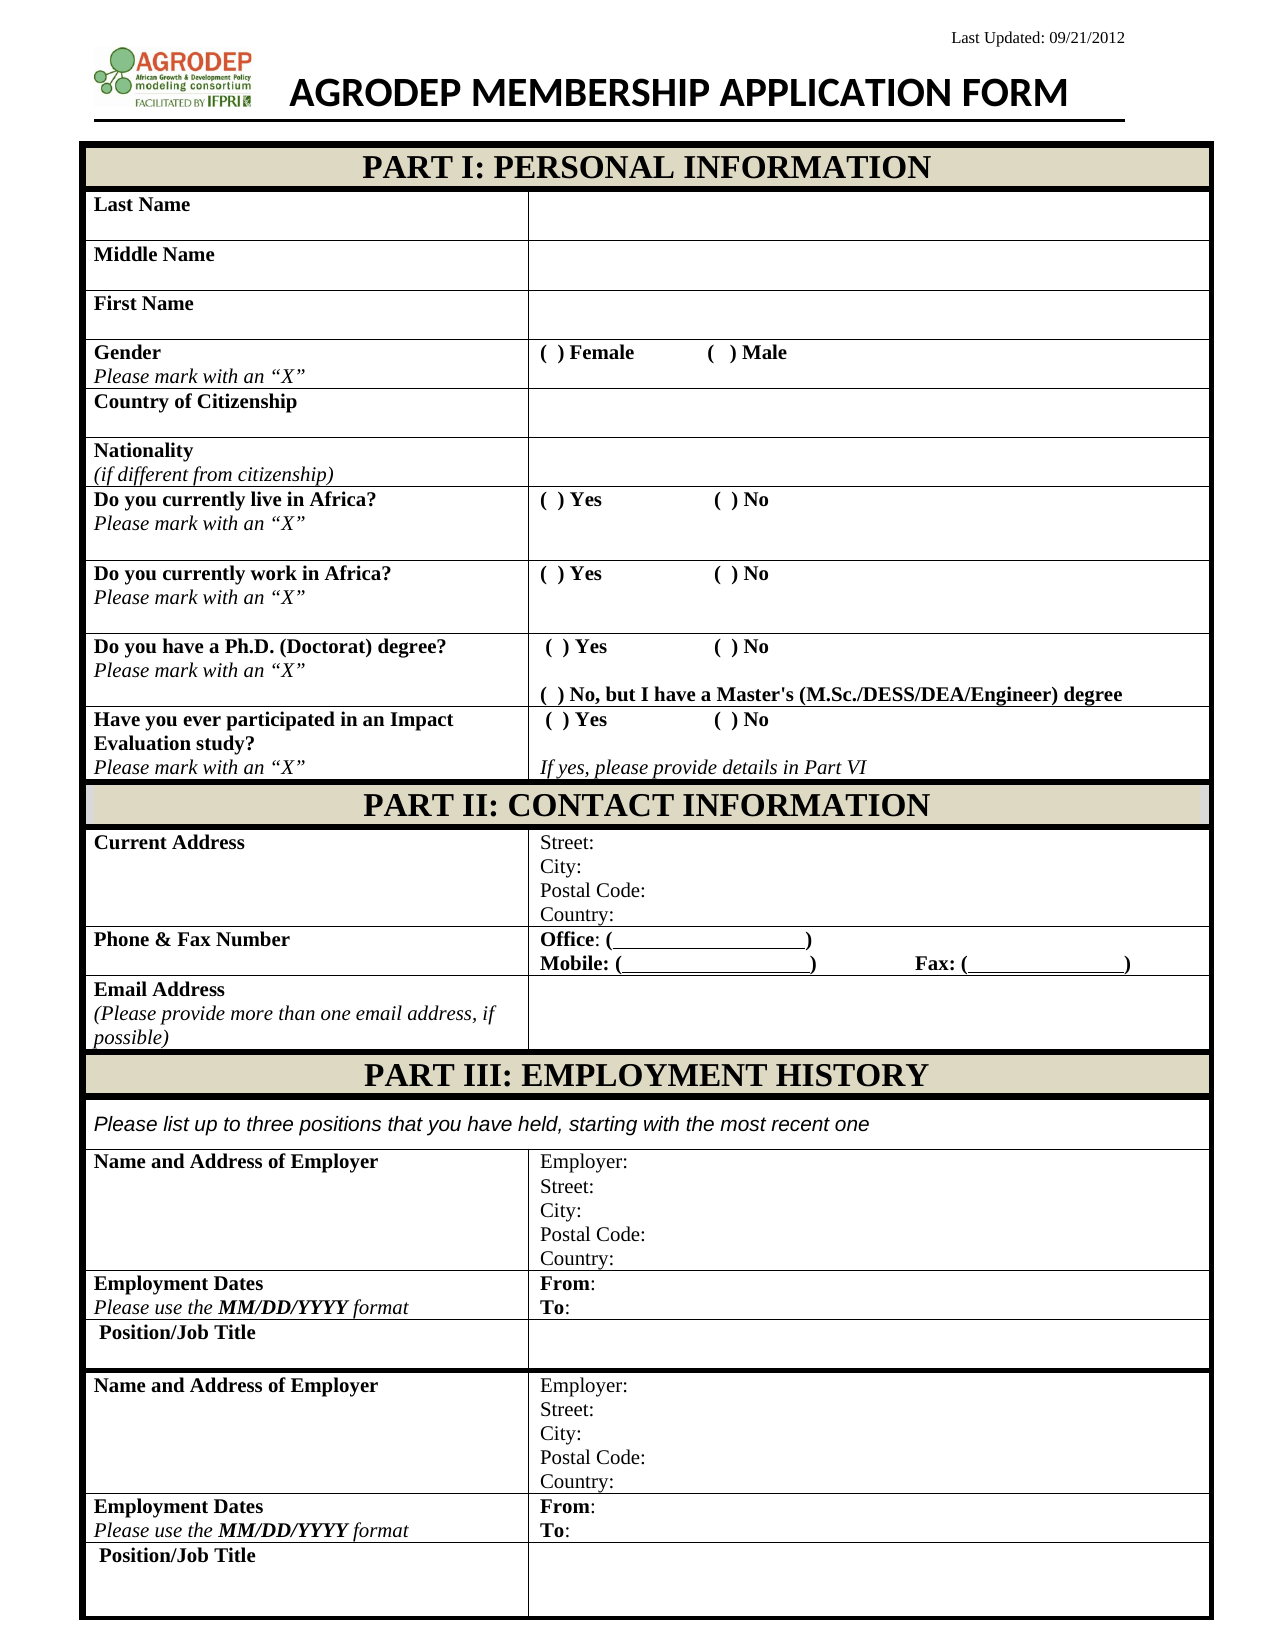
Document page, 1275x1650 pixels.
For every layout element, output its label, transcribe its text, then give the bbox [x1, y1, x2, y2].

table_cell Please list up to three positions that you have held, starting with the most recent one [86, 1100, 1209, 1148]
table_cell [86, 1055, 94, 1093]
table_cell Nationality (if different from citizenship) [86, 438, 528, 486]
table_cell [529, 438, 1209, 486]
table_cell Phone & Fax Number [86, 927, 528, 975]
table_cell Country of Citizenship [86, 389, 528, 437]
table_cell ( ) Yes ( ) No ( ) No, but I have a Master's (M.Sc./DESS/DEA/Engineer) degree [529, 634, 1209, 706]
table_cell ( ) Yes ( ) No If yes, please provide details in Part VI [529, 707, 1209, 779]
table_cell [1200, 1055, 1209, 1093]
picture [93, 47, 252, 107]
table_cell Last Name [86, 192, 528, 240]
table_cell Email Address (Please provide more than one email address, if possible) [86, 976, 528, 1049]
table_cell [529, 1373, 1209, 1493]
text AGRODEP MEMBERSHIP APPLICATION FORM [94, 47, 1125, 119]
table_cell [529, 1320, 1209, 1368]
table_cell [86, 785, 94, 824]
table_cell ( ) Female ( ) Male [529, 340, 1209, 388]
table_cell ( ) Yes ( ) No [529, 487, 1209, 559]
table_cell Position/Job Title [86, 1320, 528, 1368]
table_cell ( ) Yes ( ) No [529, 561, 1209, 633]
table_cell [529, 192, 1209, 240]
table_cell [529, 1543, 1209, 1616]
table_cell Do you currently work in Africa? Please mark with an “X” [86, 561, 528, 633]
table_cell First Name [86, 291, 528, 339]
table_cell [529, 291, 1209, 339]
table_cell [86, 1494, 528, 1542]
table_cell [529, 389, 1209, 437]
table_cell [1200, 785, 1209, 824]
table_cell Street: City: Postal Code: Country: [529, 830, 1209, 926]
table_cell Middle Name [86, 241, 528, 289]
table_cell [86, 1271, 528, 1319]
table_cell Current Address [86, 830, 528, 926]
table_cell Do you currently live in Africa? Please mark with an “X” [86, 487, 528, 559]
table_cell [529, 241, 1209, 289]
table_cell Name and Address of Employer [86, 1373, 528, 1493]
table_cell Position/Job Title [86, 1543, 528, 1616]
table_cell Office: ( ) Mobile: ( ) Fax: ( ) [529, 927, 1209, 975]
table_cell [529, 976, 1209, 1049]
table_cell Name and Address of Employer [86, 1150, 528, 1270]
table_cell Do you have a Ph.D. (Doctorat) degree? Please mark with an “X” [86, 634, 528, 706]
table_cell Have you ever participated in an Impact Evaluation study? Please mark with an “X” [86, 707, 528, 779]
table_cell Employer: Street: City: Postal Code: Country: [529, 1150, 1209, 1270]
table_cell From: To: [529, 1271, 1209, 1319]
table_cell From: To: [529, 1494, 1209, 1542]
table_cell Gender Please mark with an “X” [86, 340, 528, 388]
